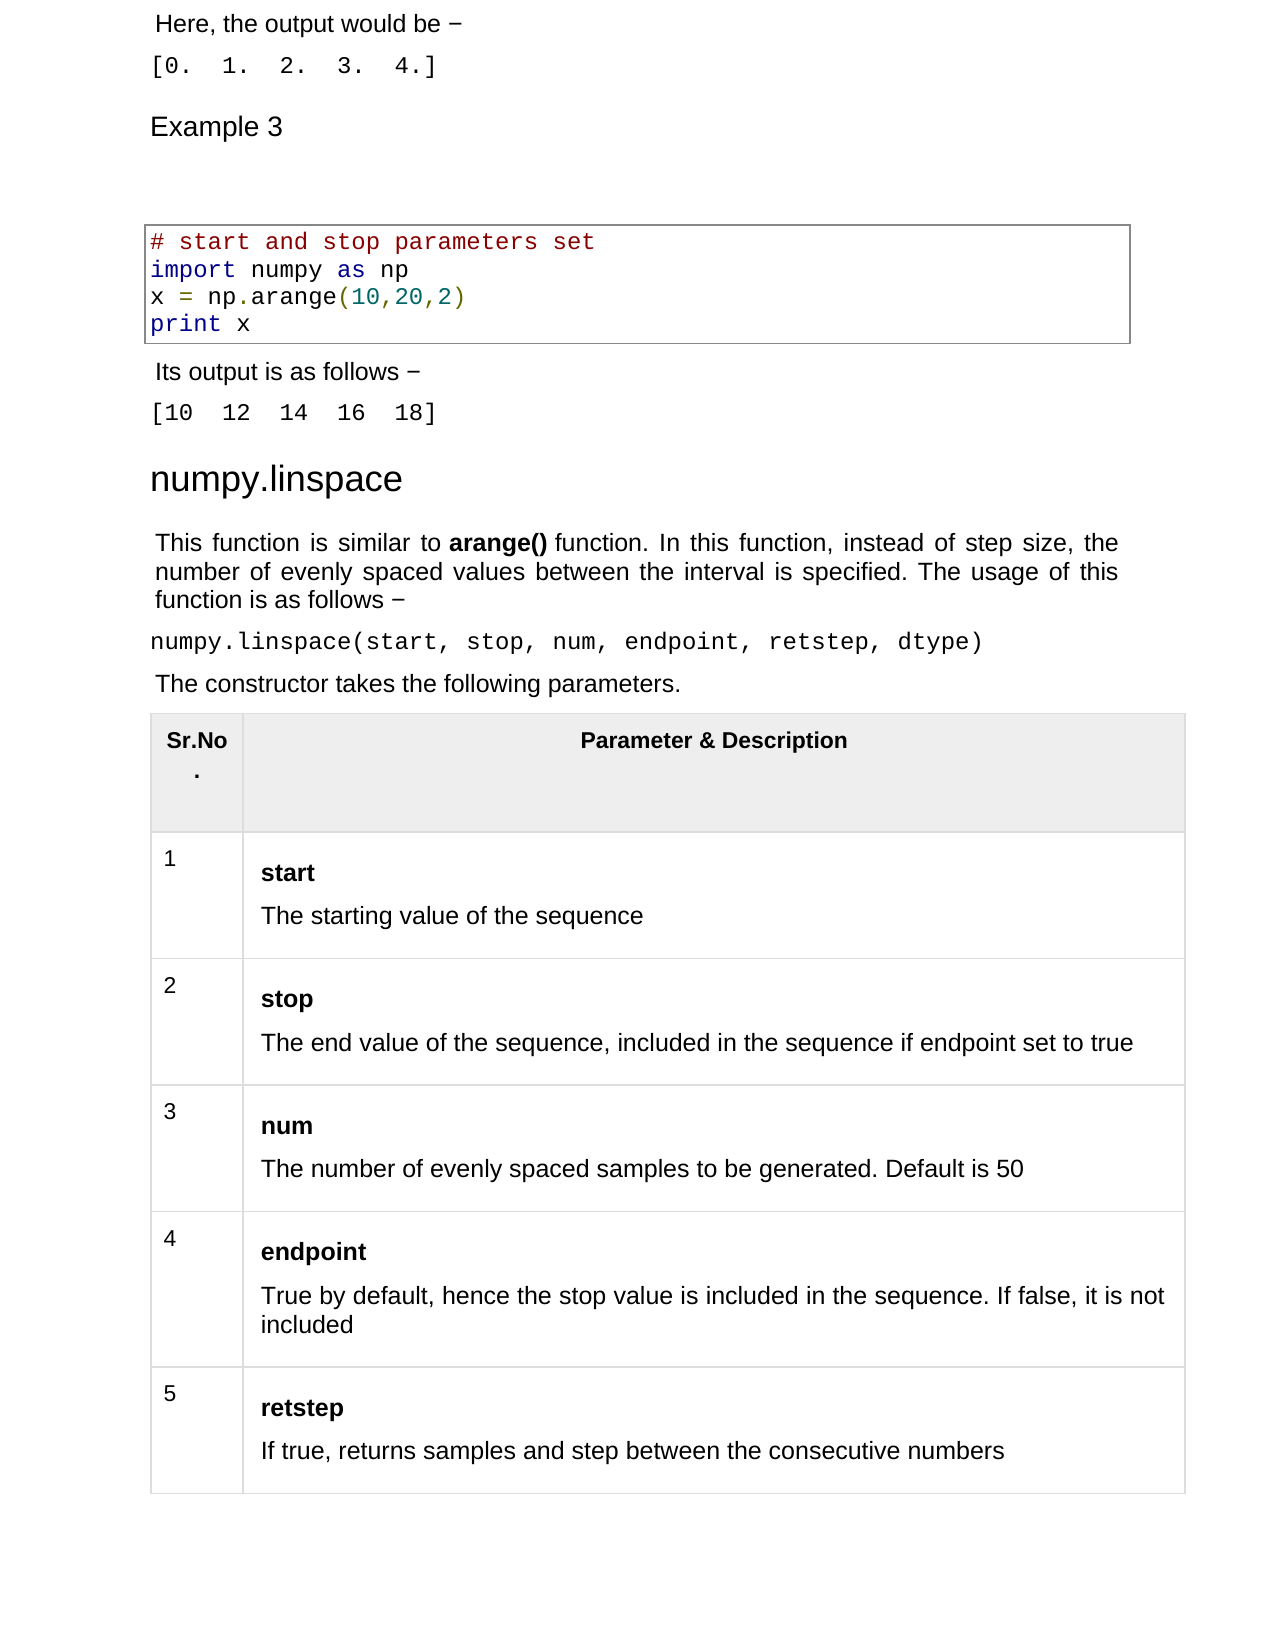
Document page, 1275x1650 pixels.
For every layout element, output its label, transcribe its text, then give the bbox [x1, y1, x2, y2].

table_cell 2 [152, 959, 242, 1084]
text import numpy as np [150, 257, 1125, 284]
table_cell start The starting value of the sequence [244, 833, 1184, 957]
table_cell num The number of evenly spaced samples to be generated. Default is 50 [244, 1086, 1184, 1211]
text Its output is as follows − [155, 357, 1120, 386]
text # start and stop parameters set [146, 226, 1129, 257]
text x = np.arange(10,20,2) [150, 284, 1125, 306]
table_cell 5 [152, 1368, 242, 1492]
table_cell endpoint True by default, hence the stop value is included in the sequence. If false, it is not included [244, 1212, 1184, 1366]
table_cell 4 [152, 1212, 242, 1366]
text This function is similar to arange() function. In this function, instead of step size, the number of evenly spaced values between the interval is specified. The usage of this function is as follows − [155, 528, 1120, 614]
text [10 12 14 16 18] [150, 401, 1125, 428]
text [0. 1. 2. 3. 4.] [150, 53, 1125, 80]
table_header Sr.No. [152, 714, 242, 831]
text The constructor takes the following parameters. [155, 669, 1120, 698]
text numpy.linspace(start, stop, num, endpoint, retstep, dtype) [150, 629, 1125, 656]
text print x [146, 306, 1129, 343]
subtitle numpy.linspace [150, 457, 1125, 499]
text Here, the output would be − [155, 9, 1120, 38]
subtitle Example 3 [150, 109, 1125, 142]
table_cell retstep If true, returns samples and step between the consecutive numbers [244, 1368, 1184, 1492]
table_cell 1 [152, 833, 242, 957]
table_header Parameter & Description [244, 714, 1184, 831]
table_cell stop The end value of the sequence, included in the sequence if endpoint set to true [244, 959, 1184, 1084]
table_cell 3 [152, 1086, 242, 1211]
